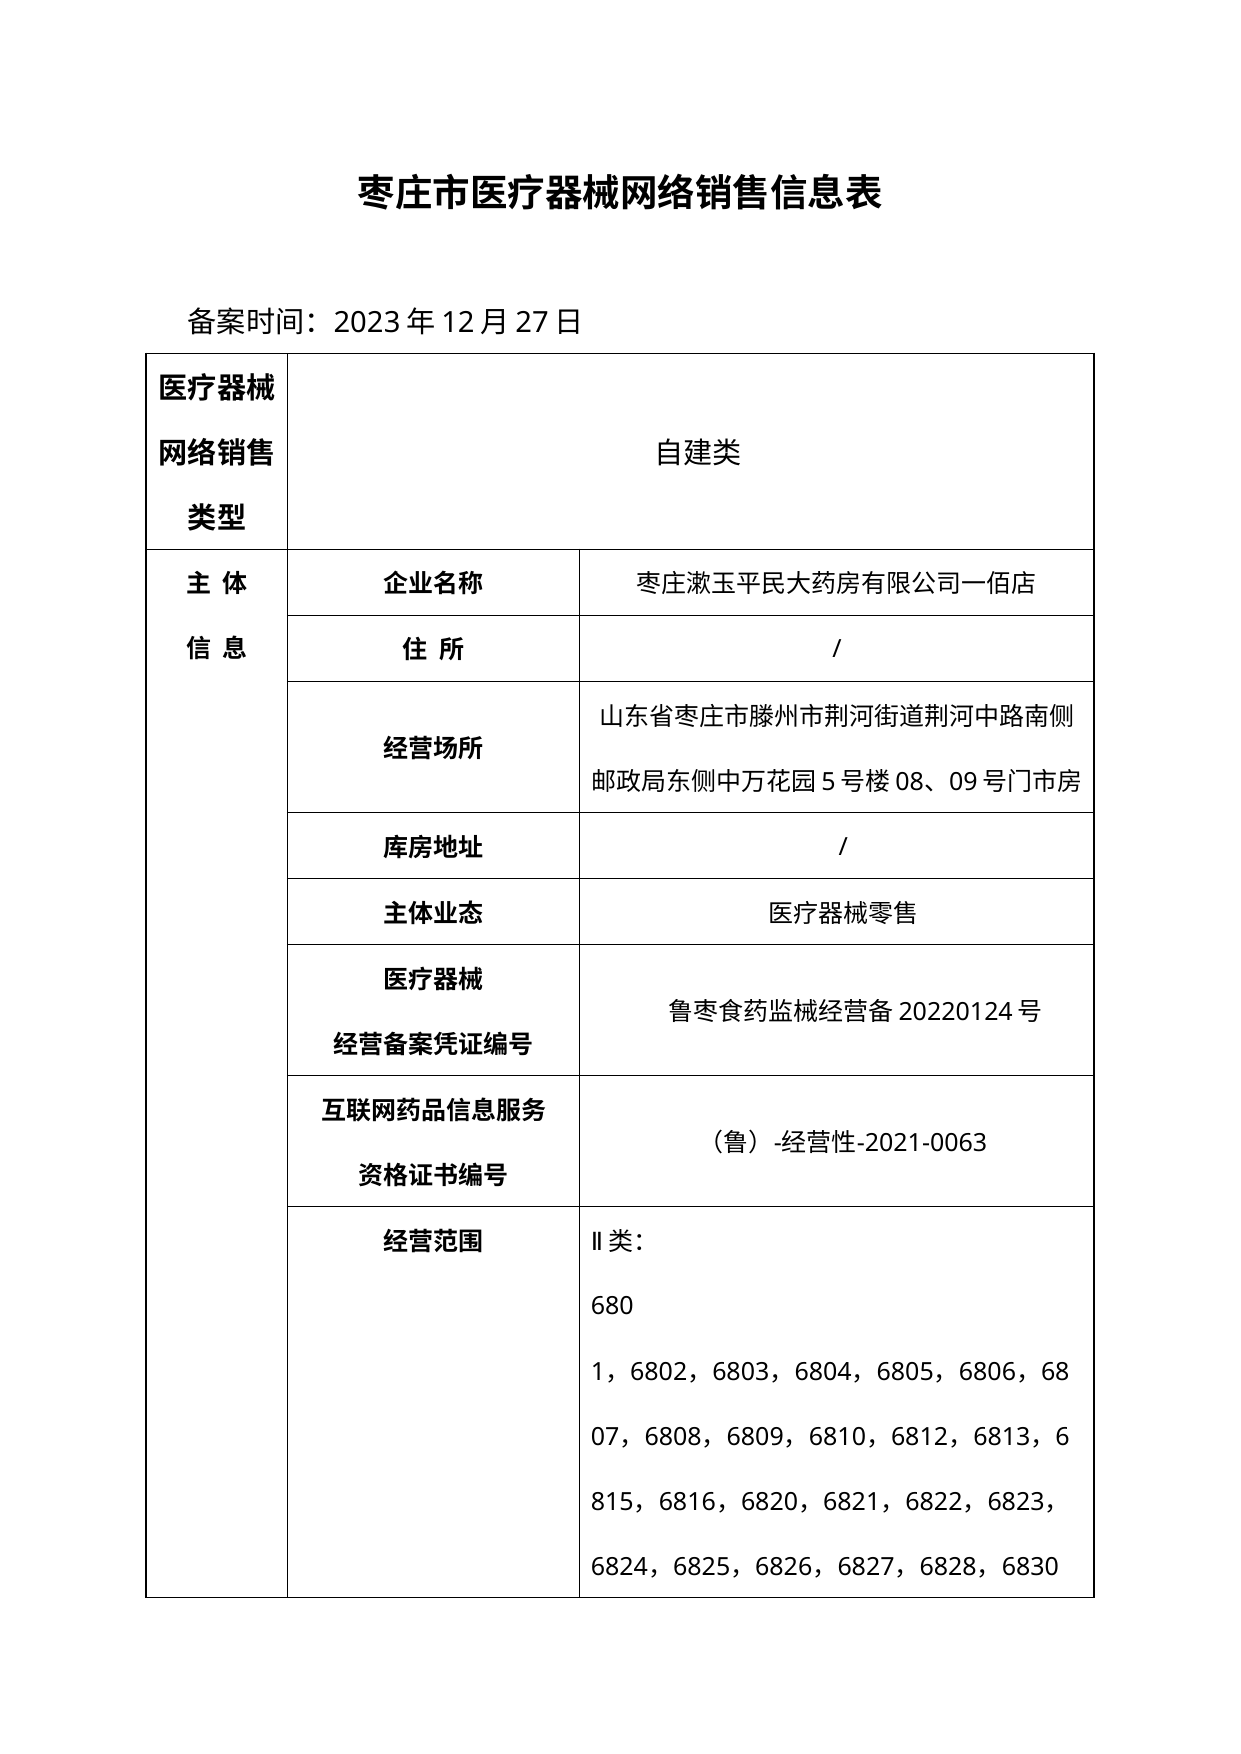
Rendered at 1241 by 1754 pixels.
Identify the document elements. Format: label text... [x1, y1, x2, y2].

table_cell 互联网药品信息服务 资格证书编号 [288, 1076, 579, 1206]
table_cell 企业名称 [288, 550, 579, 614]
text 备案时间：2023年12月27日 [187, 287, 1053, 352]
table_cell 医疗器械 经营备案凭证编号 [288, 945, 579, 1075]
table_cell 住 所 [288, 616, 579, 681]
table_cell 山东省枣庄市滕州市荆河街道荆河中路南侧邮政局东侧中万花园5号楼08、09号门市房 [580, 682, 1093, 812]
table_header 自建类 [288, 354, 1093, 548]
table_cell 主 体 信 息 [147, 550, 287, 1597]
table_cell / [580, 616, 1093, 681]
table_header 医疗器械 网络销售类型 [147, 354, 287, 548]
table_cell 鲁枣食药监械经营备20220124号 [580, 945, 1093, 1075]
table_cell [580, 1207, 1093, 1597]
text 枣庄市医疗器械网络销售信息表 [187, 157, 1053, 222]
table_cell / [580, 813, 1093, 878]
table_cell 经营场所 [288, 682, 579, 812]
table_cell 医疗器械零售 [580, 879, 1093, 944]
table_cell 经营范围 [288, 1207, 579, 1597]
table_cell （鲁）-经营性-2021-0063 [580, 1076, 1093, 1206]
table_cell 库房地址 [288, 813, 579, 878]
table_cell 主体业态 [288, 879, 579, 944]
table_cell 枣庄漱玉平民大药房有限公司一佰店 [580, 550, 1093, 614]
